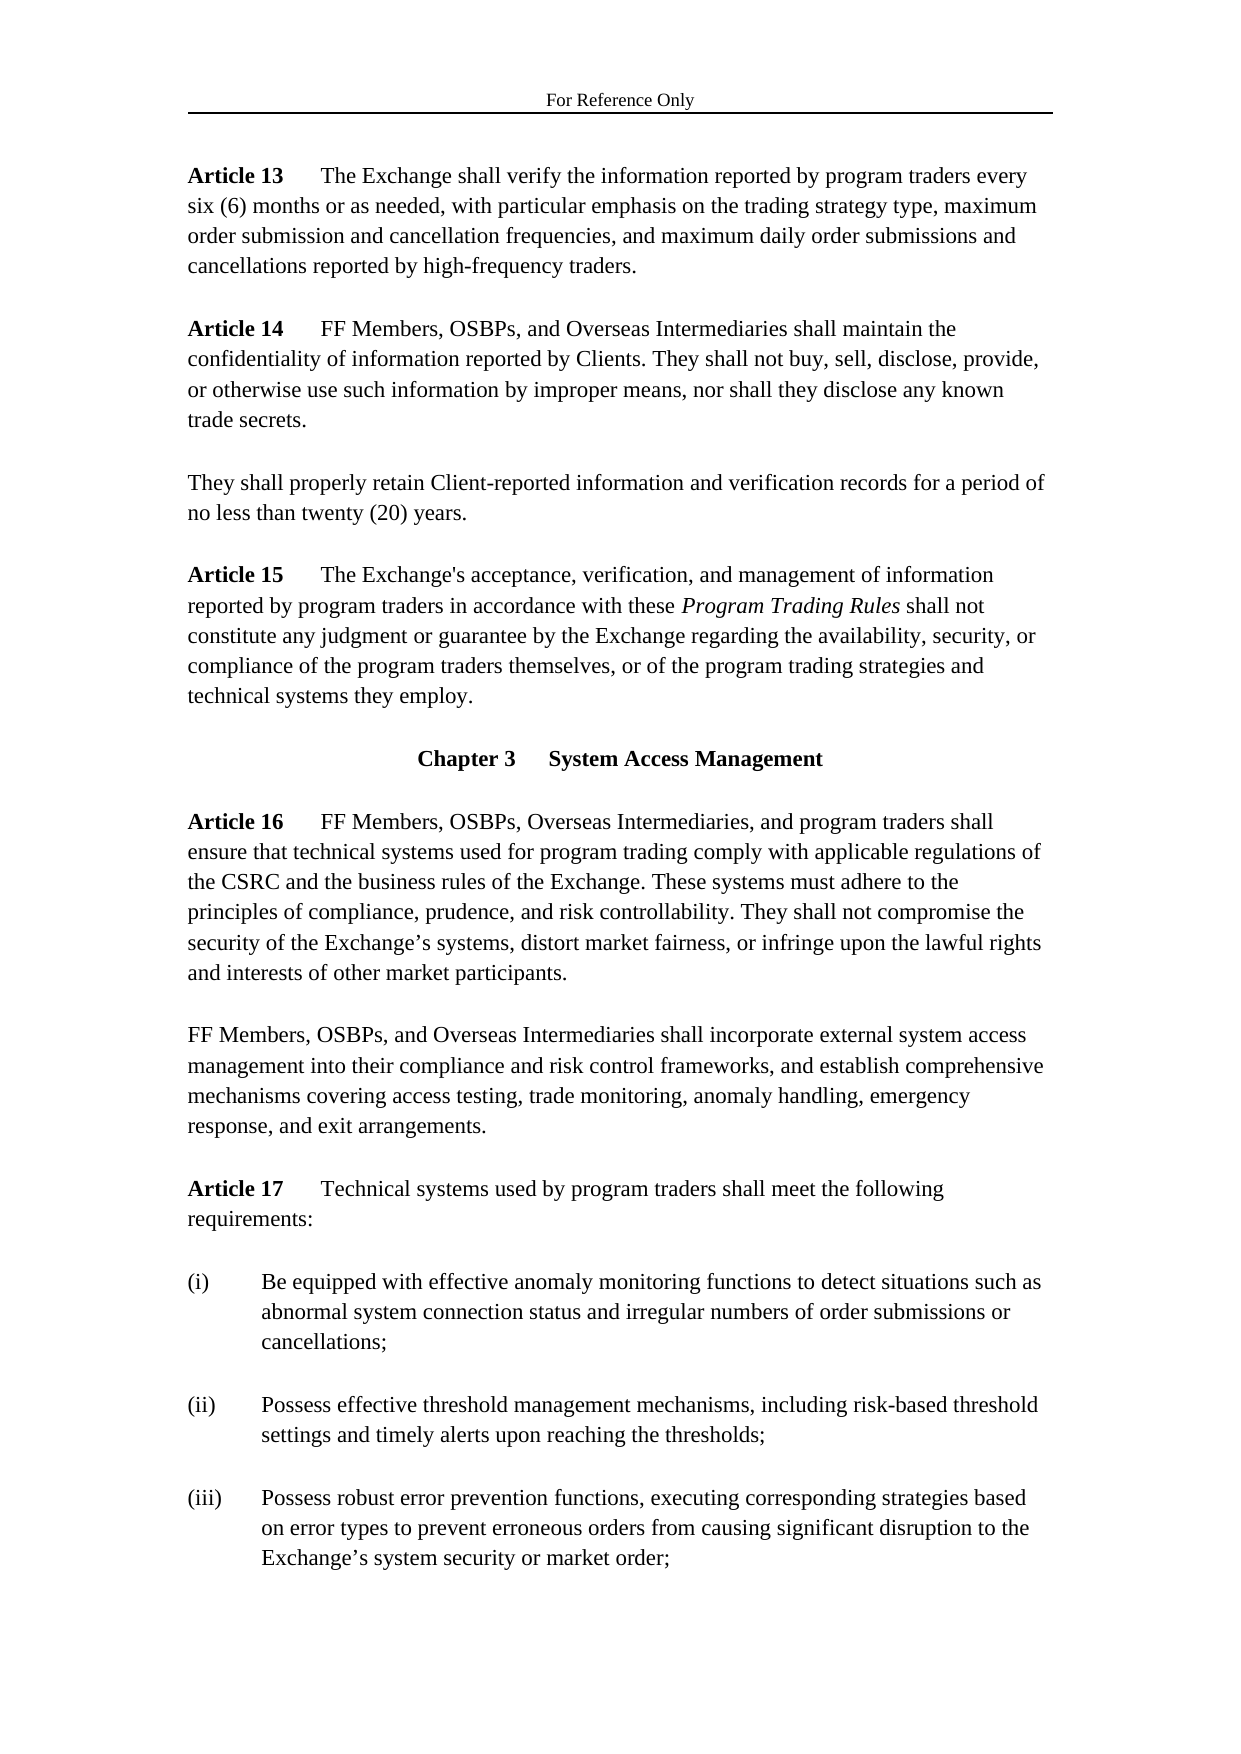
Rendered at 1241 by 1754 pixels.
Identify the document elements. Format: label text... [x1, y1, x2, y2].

text (i) Be equipped with effective anomaly monitoring functions to detect situations such as abnormal system connection status and irregular numbers of order submissions or cancellations; [187, 1268, 1053, 1354]
text They shall properly retain Client-reported information and verification records for a period of no less than twenty (20) years. [187, 469, 1053, 525]
text Article 17 Technical systems used by program traders shall meet the following requirements: [187, 1175, 1053, 1231]
text Article 13 The Exchange shall verify the information reported by program traders every six (6) months or as needed, with particular emphasis on the trading strategy type, maximum order submission and cancellation frequencies, and maximum daily order submissions and cancellations reported by high-frequency traders. [187, 162, 1053, 279]
text FF Members, OSBPs, and Overseas Intermediaries shall incorporate external system access management into their compliance and risk control frameworks, and establish comprehensive mechanisms covering access testing, trade monitoring, anomaly handling, emergency response, and exit arrangements. [187, 1022, 1053, 1138]
text (iii) Possess robust error prevention functions, executing corresponding strategies based on error types to prevent erroneous orders from causing significant disruption to the Exchange’s system security or market order; [187, 1484, 1053, 1571]
text (ii) Possess effective threshold management mechanisms, including risk-based threshold settings and timely alerts upon reaching the thresholds; [187, 1391, 1053, 1447]
text Article 14 FF Members, OSBPs, and Overseas Intermediaries shall maintain the confidentiality of information reported by Clients. They shall not buy, sell, disclose, provide, or otherwise use such information by improper means, nor shall they disclose any known trade secrets. [187, 315, 1053, 432]
text Article 16 FF Members, OSBPs, Overseas Intermediaries, and program traders shall ensure that technical systems used for program trading comply with applicable regulations of the CSRC and the business rules of the Exchange. These systems must adhere to the principles of compliance, prudence, and risk controllability. They shall not compromise the security of the Exchange’s systems, distort market fairness, or infringe upon the lawful rights and interests of other market participants. [187, 808, 1053, 985]
text Chapter 3 System Access Management [187, 745, 1053, 771]
text Article 15 The Exchange's acceptance, verification, and management of information reported by program traders in accordance with these Program Trading Rules shall not constitute any judgment or guarantee by the Exchange regarding the availability, security, or compliance of the program traders themselves, or of the program trading strategies and technical systems they employ. [187, 562, 1053, 709]
